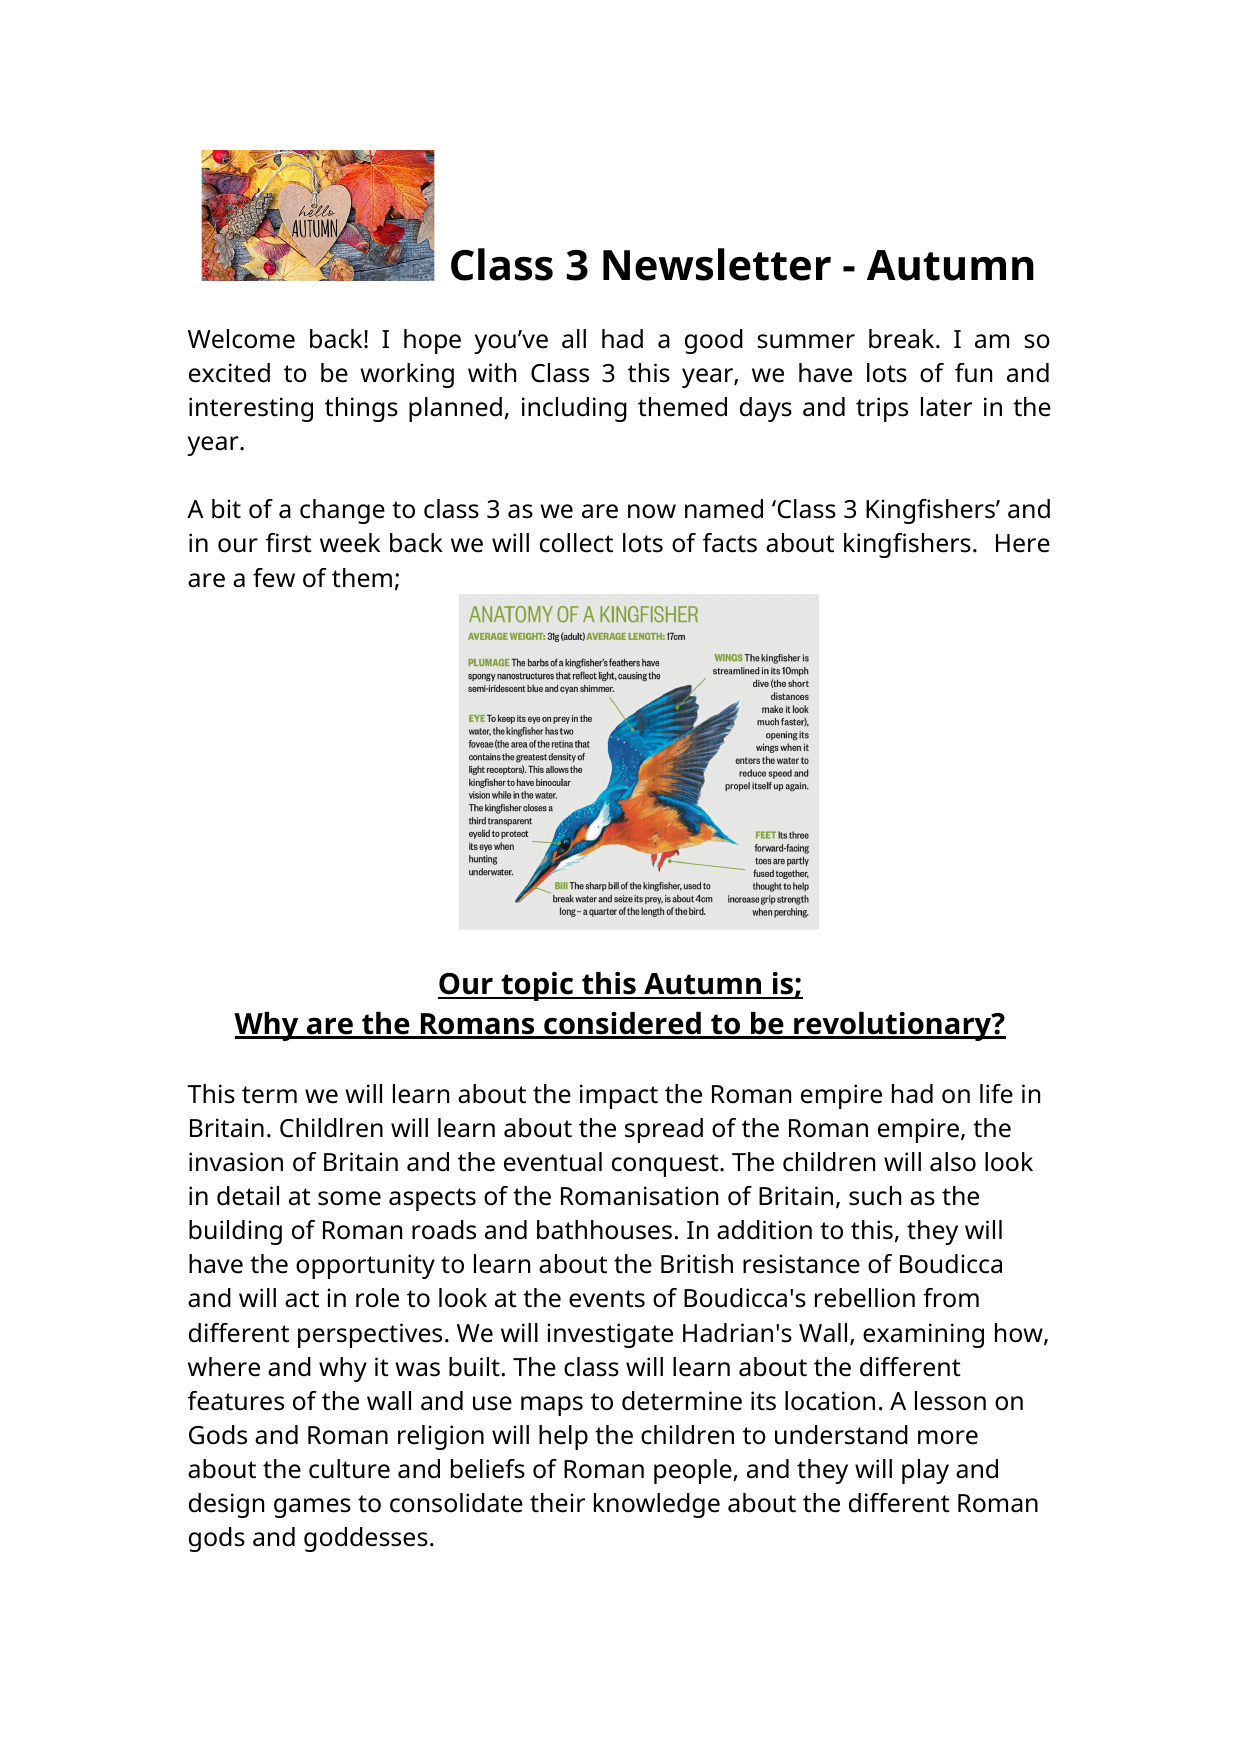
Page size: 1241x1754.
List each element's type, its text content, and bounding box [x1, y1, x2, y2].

text Welcome back! I hope you’ve all had a good summer break. I am so excited to be working with Class 3 this year, we have lots of fun and interesting things planned, including themed days and trips later in the year. [187, 322, 1053, 458]
text Class 3 Newsletter - Autumn [187, 150, 1053, 293]
picture [458, 594, 819, 930]
picture [201, 150, 435, 281]
text A bit of a change to class 3 as we are now named ‘Class 3 Kingfishers’ and in our first week back we will collect lots of facts about kingfishers. Here are a few of them; [187, 492, 1053, 594]
text Our topic this Autumn is; [187, 963, 1053, 1003]
text Why are the Romans considered to be revolutionary? [187, 1003, 1053, 1043]
text This term we will learn about the impact the Roman empire had on life in Britain. Childlren will learn about the spread of the Roman empire, the invasion of Britain and the eventual conquest. The children will also look in detail at some aspects of the Romanisation of Britain, such as the building of Roman roads and bathhouses. In addition to this, they will have the opportunity to learn about the British resistance of Boudicca and will act in role to look at the events of Boudicca's rebellion from different perspectives. We will investigate Hadrian's Wall, examining how, where and why it was built. The class will learn about the different features of the wall and use maps to determine its location. A lesson on Gods and Roman religion will help the children to understand more about the culture and beliefs of Roman people, and they will play and design games to consolidate their knowledge about the different Roman gods and goddesses. [187, 1077, 1053, 1554]
